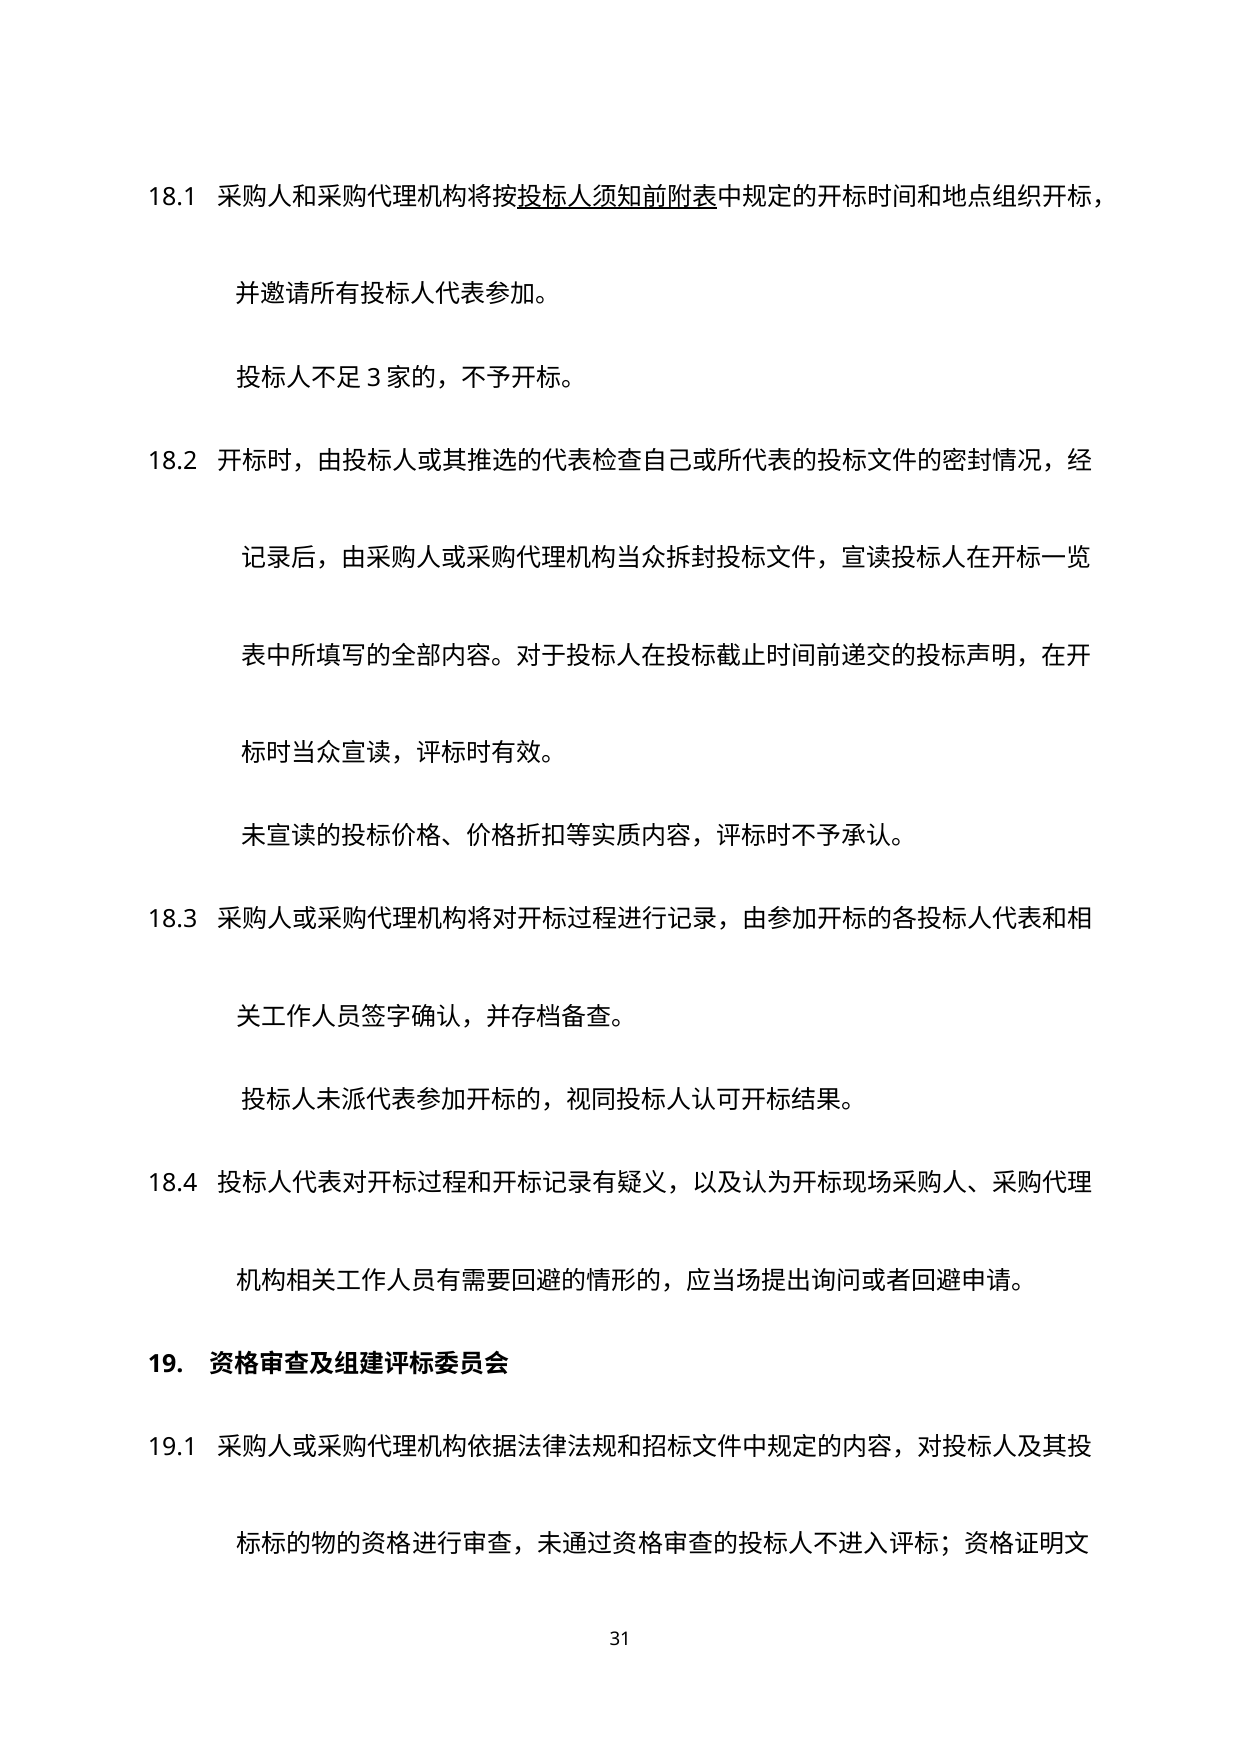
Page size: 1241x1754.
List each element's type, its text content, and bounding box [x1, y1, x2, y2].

text 18.4 投标人代表对开标过程和开标记录有疑义，以及认为开标现场采购人、采购代理机构相关工作人员有需要回避的情形的，应当场提出询问或者回避申请。 [148, 1148, 1092, 1311]
text 投标人不足3家的，不予开标。 [234, 343, 1092, 408]
text 18.1 采购人和采购代理机构将按投标人须知前附表中规定的开标时间和地点组织开标，并邀请所有投标人代表参加。 [148, 162, 1092, 324]
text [148, 1412, 1092, 1574]
subtitle 19. 资格审查及组建评标委员会 [148, 1329, 1092, 1394]
text 18.3 采购人或采购代理机构将对开标过程进行记录，由参加开标的各投标人代表和相关工作人员签字确认，并存档备查。 [148, 884, 1092, 1047]
text 未宣读的投标价格、价格折扣等实质内容，评标时不予承认。 [241, 801, 1092, 866]
text 18.2 开标时，由投标人或其推选的代表检查自己或所代表的投标文件的密封情况，经记录后，由采购人或采购代理机构当众拆封投标文件，宣读投标人在开标一览表中所填写的全部内容。对于投标人在投标截止时间前递交的投标声明，在开标时当众宣读，评标时有效。 [148, 426, 1092, 783]
text 投标人未派代表参加开标的，视同投标人认可开标结果。 [241, 1065, 1092, 1130]
